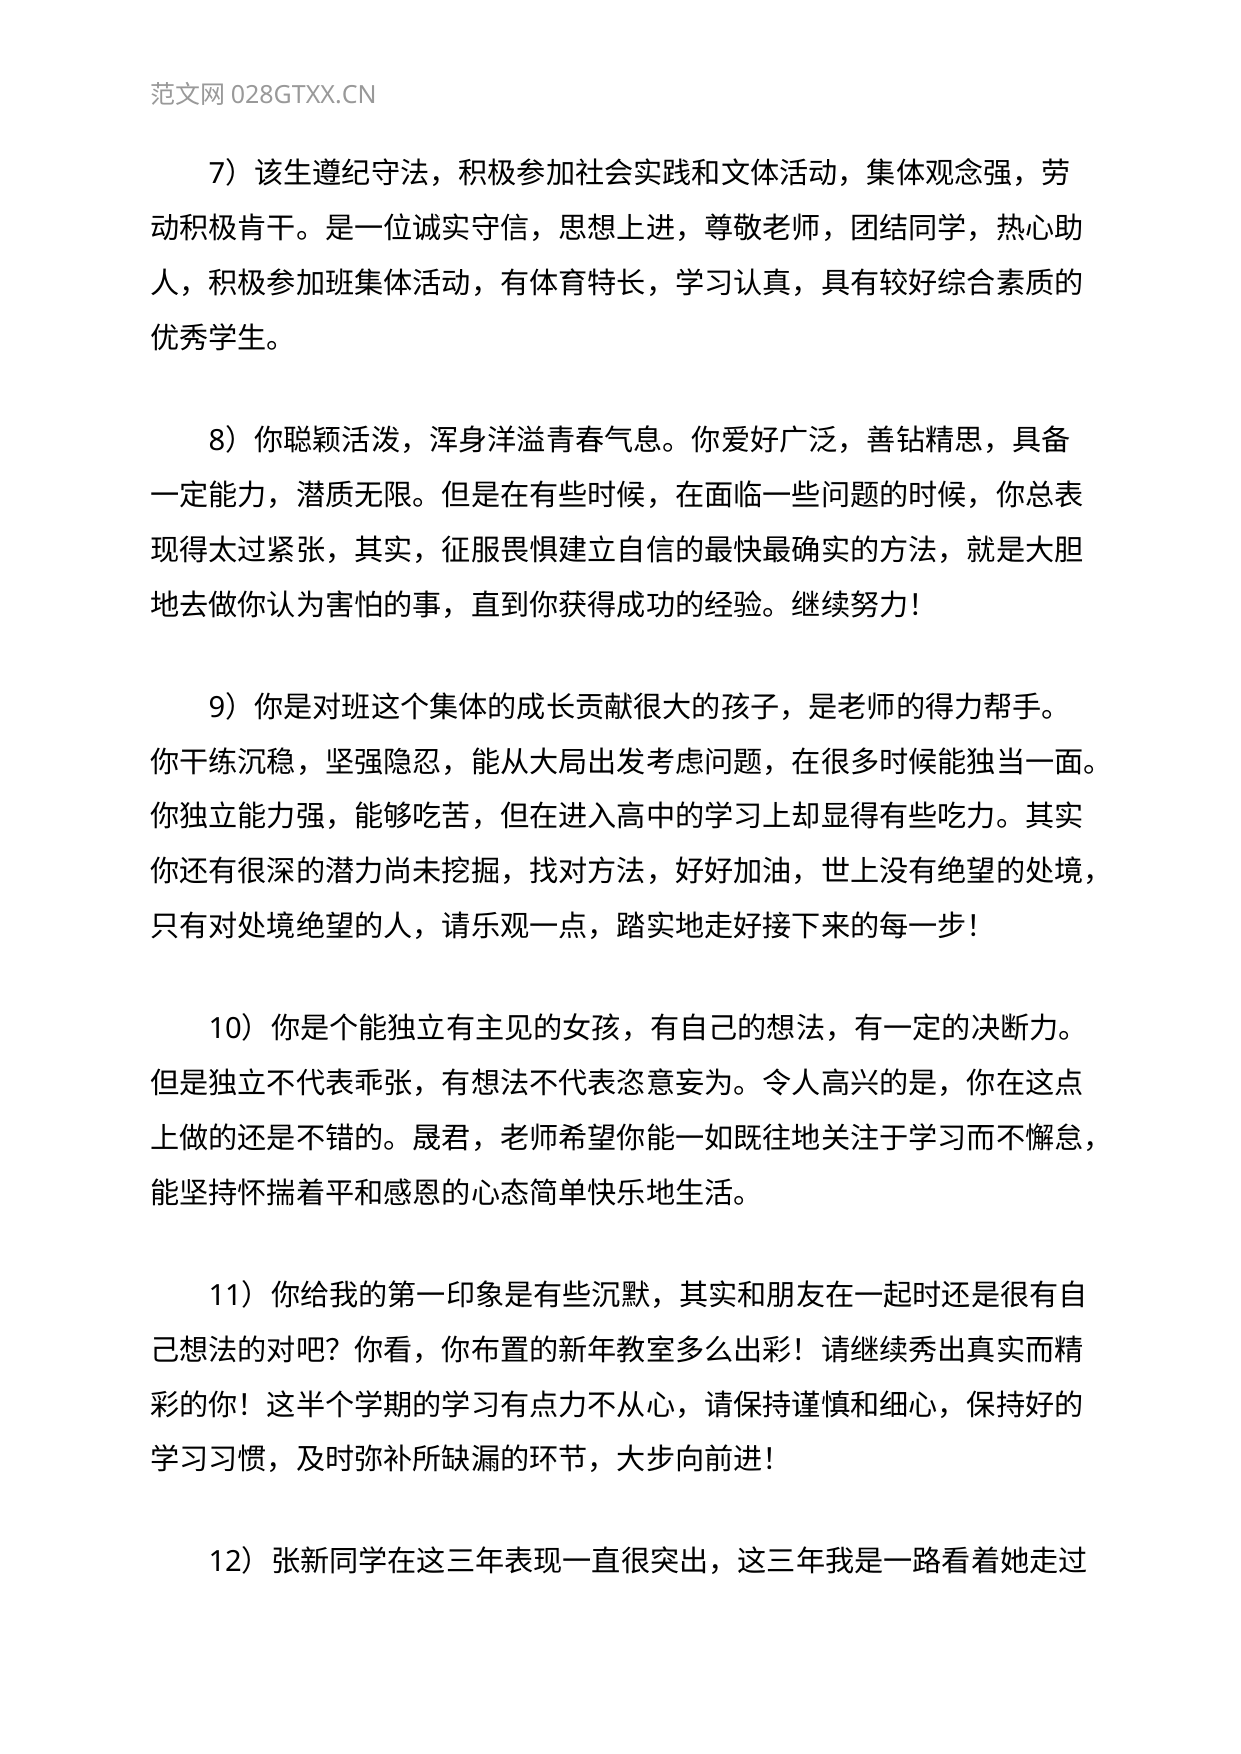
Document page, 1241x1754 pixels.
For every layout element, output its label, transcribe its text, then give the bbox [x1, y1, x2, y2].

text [150, 1538, 1090, 1580]
text 9）你是对班这个集体的成长贡献很大的孩子，是老师的得力帮手。你干练沉稳，坚强隐忍，能从大局出发考虑问题，在很多时候能独当一面。你独立能力强，能够吃苦，但在进入高中的学习上却显得有些吃力。其实你还有很深的潜力尚未挖掘，找对方法，好好加油，世上没有绝望的处境，只有对处境绝望的人，请乐观一点，踏实地走好接下来的每一步！ [150, 683, 1090, 945]
text 11）你给我的第一印象是有些沉默，其实和朋友在一起时还是很有自己想法的对吧？你看，你布置的新年教室多么出彩！请继续秀出真实而精彩的你！这半个学期的学习有点力不从心，请保持谨慎和细心，保持好的学习习惯，及时弥补所缺漏的环节，大步向前进！ [150, 1271, 1090, 1478]
text 8）你聪颖活泼，浑身洋溢青春气息。你爱好广泛，善钻精思，具备一定能力，潜质无限。但是在有些时候，在面临一些问题的时候，你总表现得太过紧张，其实，征服畏惧建立自信的最快最确实的方法，就是大胆地去做你认为害怕的事，直到你获得成功的经验。继续努力！ [150, 417, 1090, 624]
text 7）该生遵纪守法，积极参加社会实践和文体活动，集体观念强，劳动积极肯干。是一位诚实守信，思想上进，尊敬老师，团结同学，热心助人，积极参加班集体活动，有体育特长，学习认真，具有较好综合素质的优秀学生。 [150, 150, 1090, 357]
text 10）你是个能独立有主见的女孩，有自己的想法，有一定的决断力。但是独立不代表乖张，有想法不代表恣意妄为。令人高兴的是，你在这点上做的还是不错的。晟君，老师希望你能一如既往地关注于学习而不懈怠，能坚持怀揣着平和感恩的心态简单快乐地生活。 [150, 1004, 1090, 1212]
